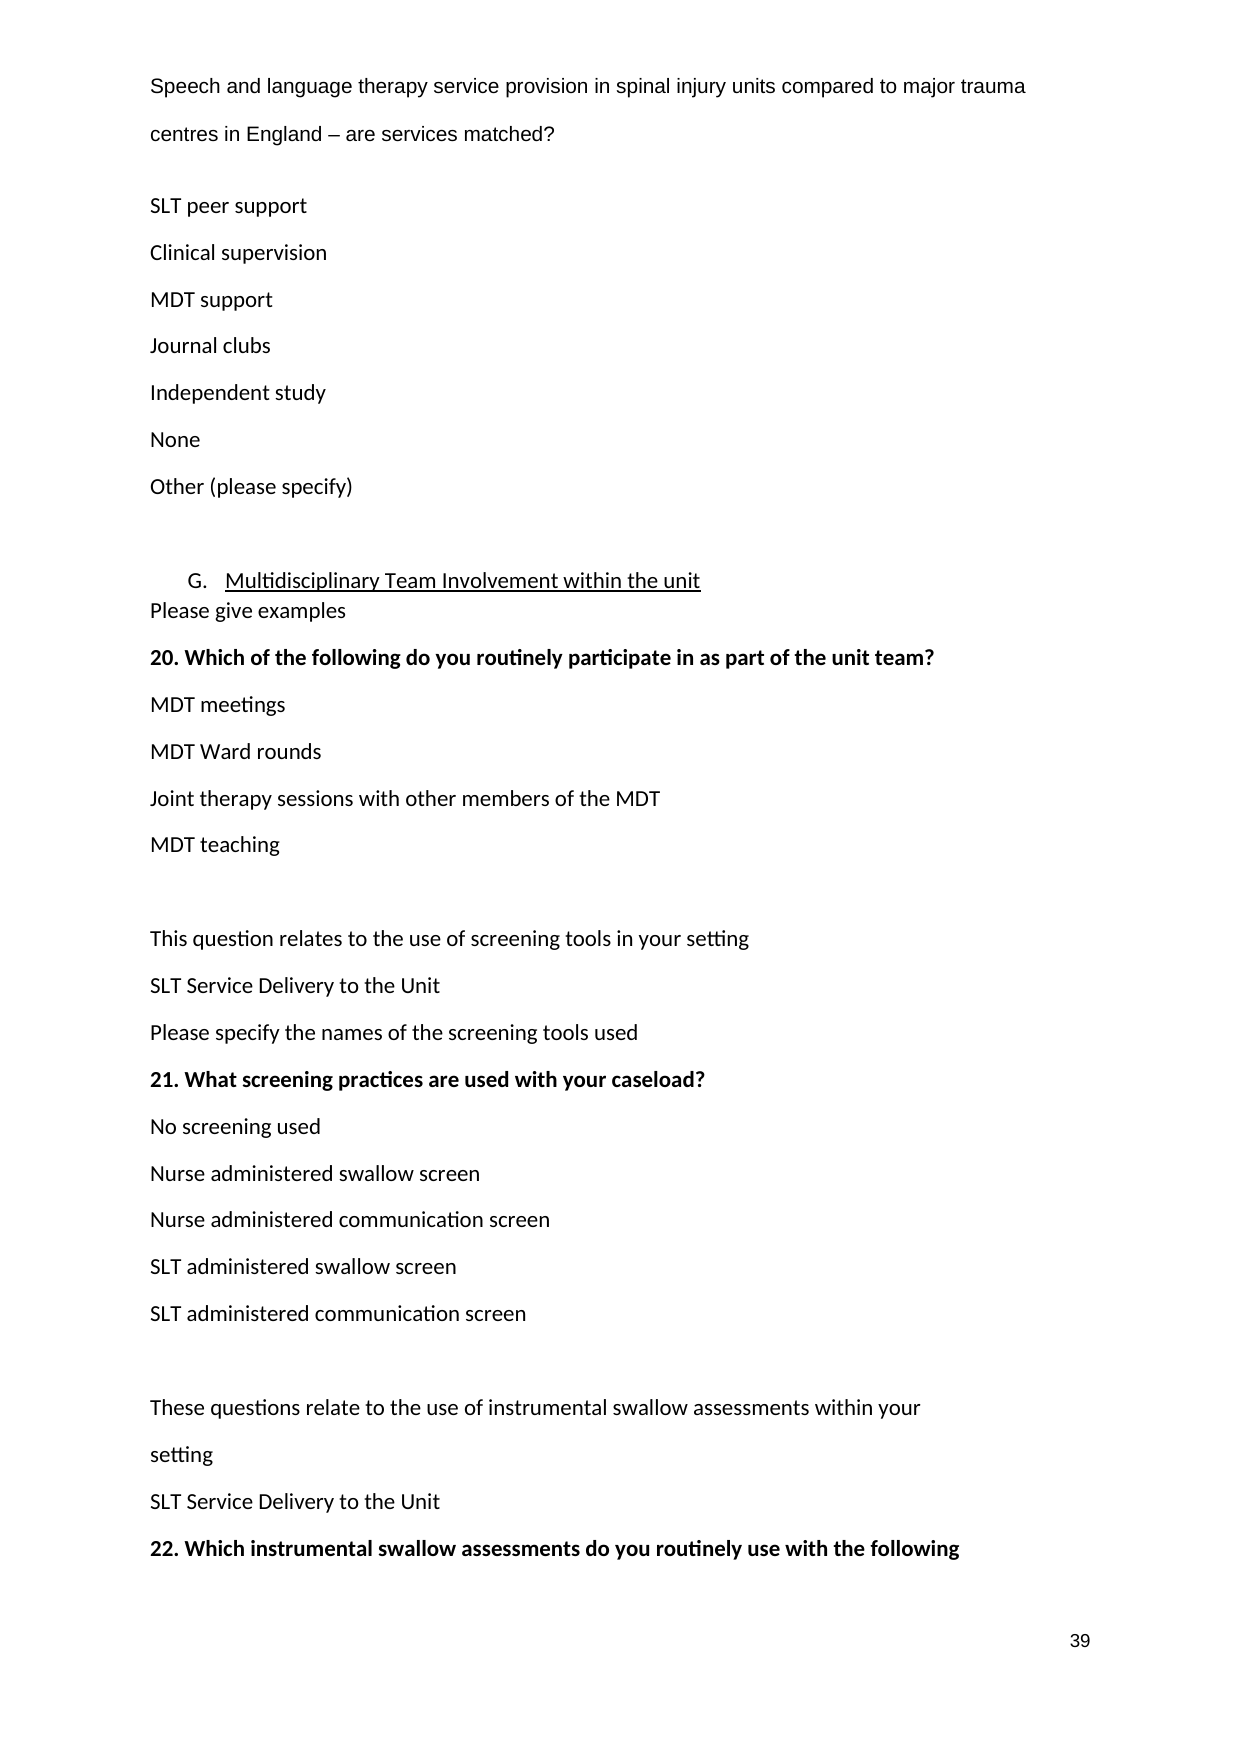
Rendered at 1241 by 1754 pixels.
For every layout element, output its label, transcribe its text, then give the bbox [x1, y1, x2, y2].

text Nurse administered swallow screen [150, 1159, 1090, 1187]
text setting [150, 1440, 1090, 1468]
text Clinical supervision [150, 238, 1090, 266]
text No screening used [150, 1112, 1090, 1140]
text Journal clubs [150, 332, 1090, 359]
text SLT administered communication screen [150, 1299, 1090, 1327]
text None [150, 425, 1090, 453]
text Please specify the names of the screening tools used [150, 1018, 1090, 1046]
text SLT Service Delivery to the Unit [150, 971, 1090, 999]
text SLT peer support [150, 191, 1090, 219]
text MDT teaching [150, 831, 1090, 858]
text 21. What screening practices are used with your caseload? [150, 1065, 1090, 1093]
text MDT support [150, 285, 1090, 313]
text 20. Which of the following do you routinely participate in as part of the unit team? [150, 643, 1090, 671]
text 22. Which instrumental swallow assessments do you routinely use with the following [150, 1534, 1090, 1562]
text Please give examples [150, 596, 1090, 624]
text SLT administered swallow screen [150, 1252, 1090, 1280]
text This question relates to the use of screening tools in your setting [150, 924, 1090, 952]
text Joint therapy sessions with other members of the MDT [150, 784, 1090, 812]
text MDT meetings [150, 690, 1090, 718]
text Independent study [150, 378, 1090, 406]
text SLT Service Delivery to the Unit [150, 1487, 1090, 1515]
text These questions relate to the use of instrumental swallow assessments within your [150, 1393, 1090, 1421]
text Nurse administered communication screen [150, 1206, 1090, 1233]
list Multidisciplinary Team Involvement within the unit [187, 566, 1090, 594]
text Other (please specify) [150, 472, 1090, 500]
text MDT Ward rounds [150, 737, 1090, 765]
